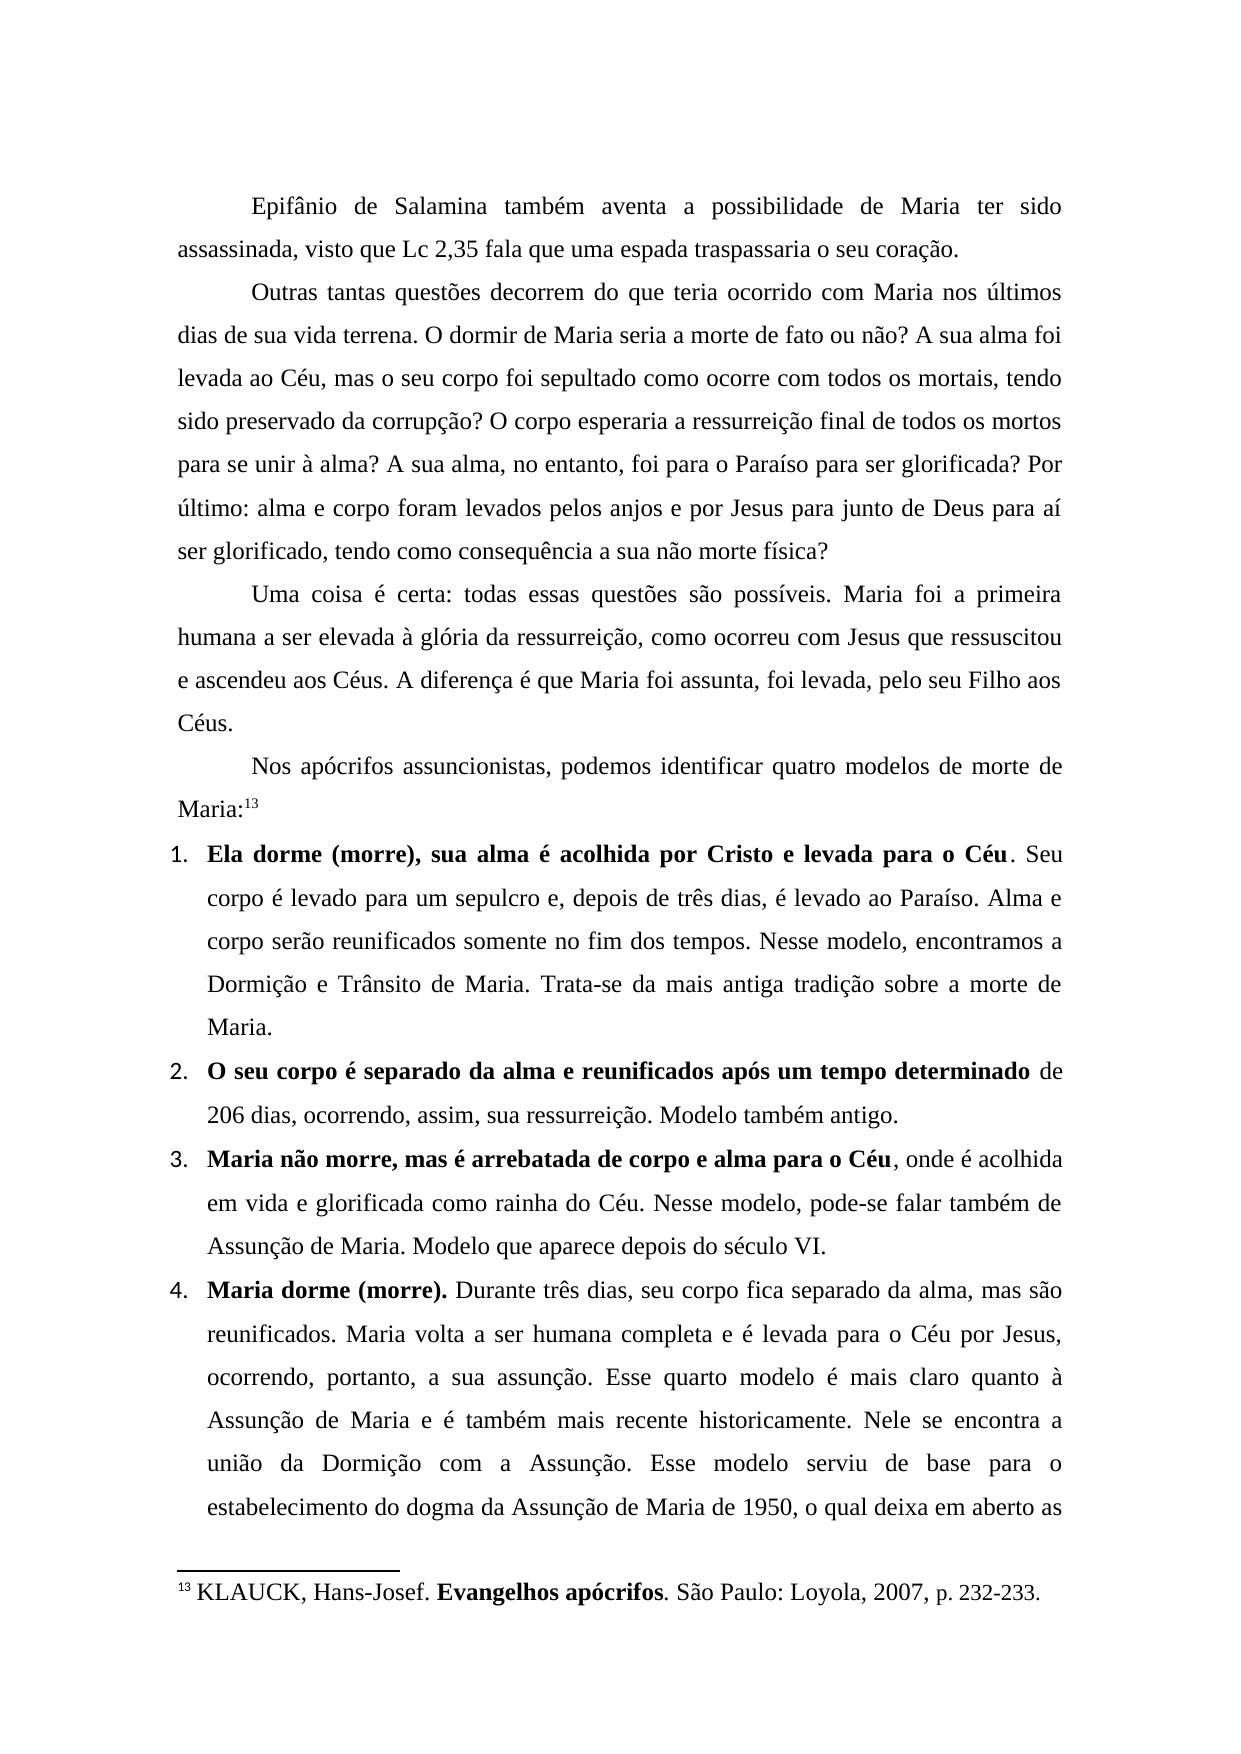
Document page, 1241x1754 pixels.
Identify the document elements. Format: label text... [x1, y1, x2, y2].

list O seu corpo é separado da alma e reunificados após um tempo determinado de 206 dias, ocorrendo, assim, sua ressurreição. Modelo também antigo. [169, 1055, 1063, 1129]
list Ela dorme (morre), sua alma é acolhida por Cristo e levada para o Céu. Seu corpo é levado para um sepulcro e, depois de três dias, é levado ao Paraíso. Alma e corpo serão reunificados somente no fim dos tempos. Nesse modelo, encontramos a Dormição e Trânsito de Maria. Trata-se da mais antiga tradição sobre a morte de Maria. [169, 838, 1063, 1041]
list Maria não morre, mas é arrebatada de corpo e alma para o Céu, onde é acolhida em vida e glorificada como rainha do Céu. Nesse modelo, pode-se falar também de Assunção de Maria. Modelo que aparece depois do século VI. [169, 1143, 1063, 1260]
text Nos apócrifos assuncionistas, podemos identificar quatro modelos de morte de Maria: [177, 751, 1063, 823]
text Outras tantas questões decorrem do que teria ocorrido com Maria nos últimos dias de sua vida terrena. O dormir de Maria seria a morte de fato ou não? A sua alma foi levada ao Céu, mas o seu corpo foi sepultado como ocorre com todos os mortais, tendo sido preservado da corrupção? O corpo esperaria a ressurreição final de todos os mortos para se unir à alma? A sua alma, no entanto, foi para o Paraíso para ser glorificada? Por último: alma e corpo foram levados pelos anjos e por Jesus para junto de Deus para aí ser glorificado, tendo como consequência a sua não morte física? [177, 277, 1063, 564]
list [169, 1274, 1063, 1520]
text Epifânio de Salamina também aventa a possibilidade de Maria ter sido assassinada, visto que Lc 2,35 fala que uma espada traspassaria o seu coração. [177, 191, 1063, 263]
text Uma coisa é certa: todas essas questões são possíveis. Maria foi a primeira humana a ser elevada à glória da ressurreição, como ocorreu com Jesus que ressuscitou e ascendeu aos Céus. A diferença é que Maria foi assunta, foi levada, pelo seu Filho aos Céus. [177, 579, 1063, 737]
